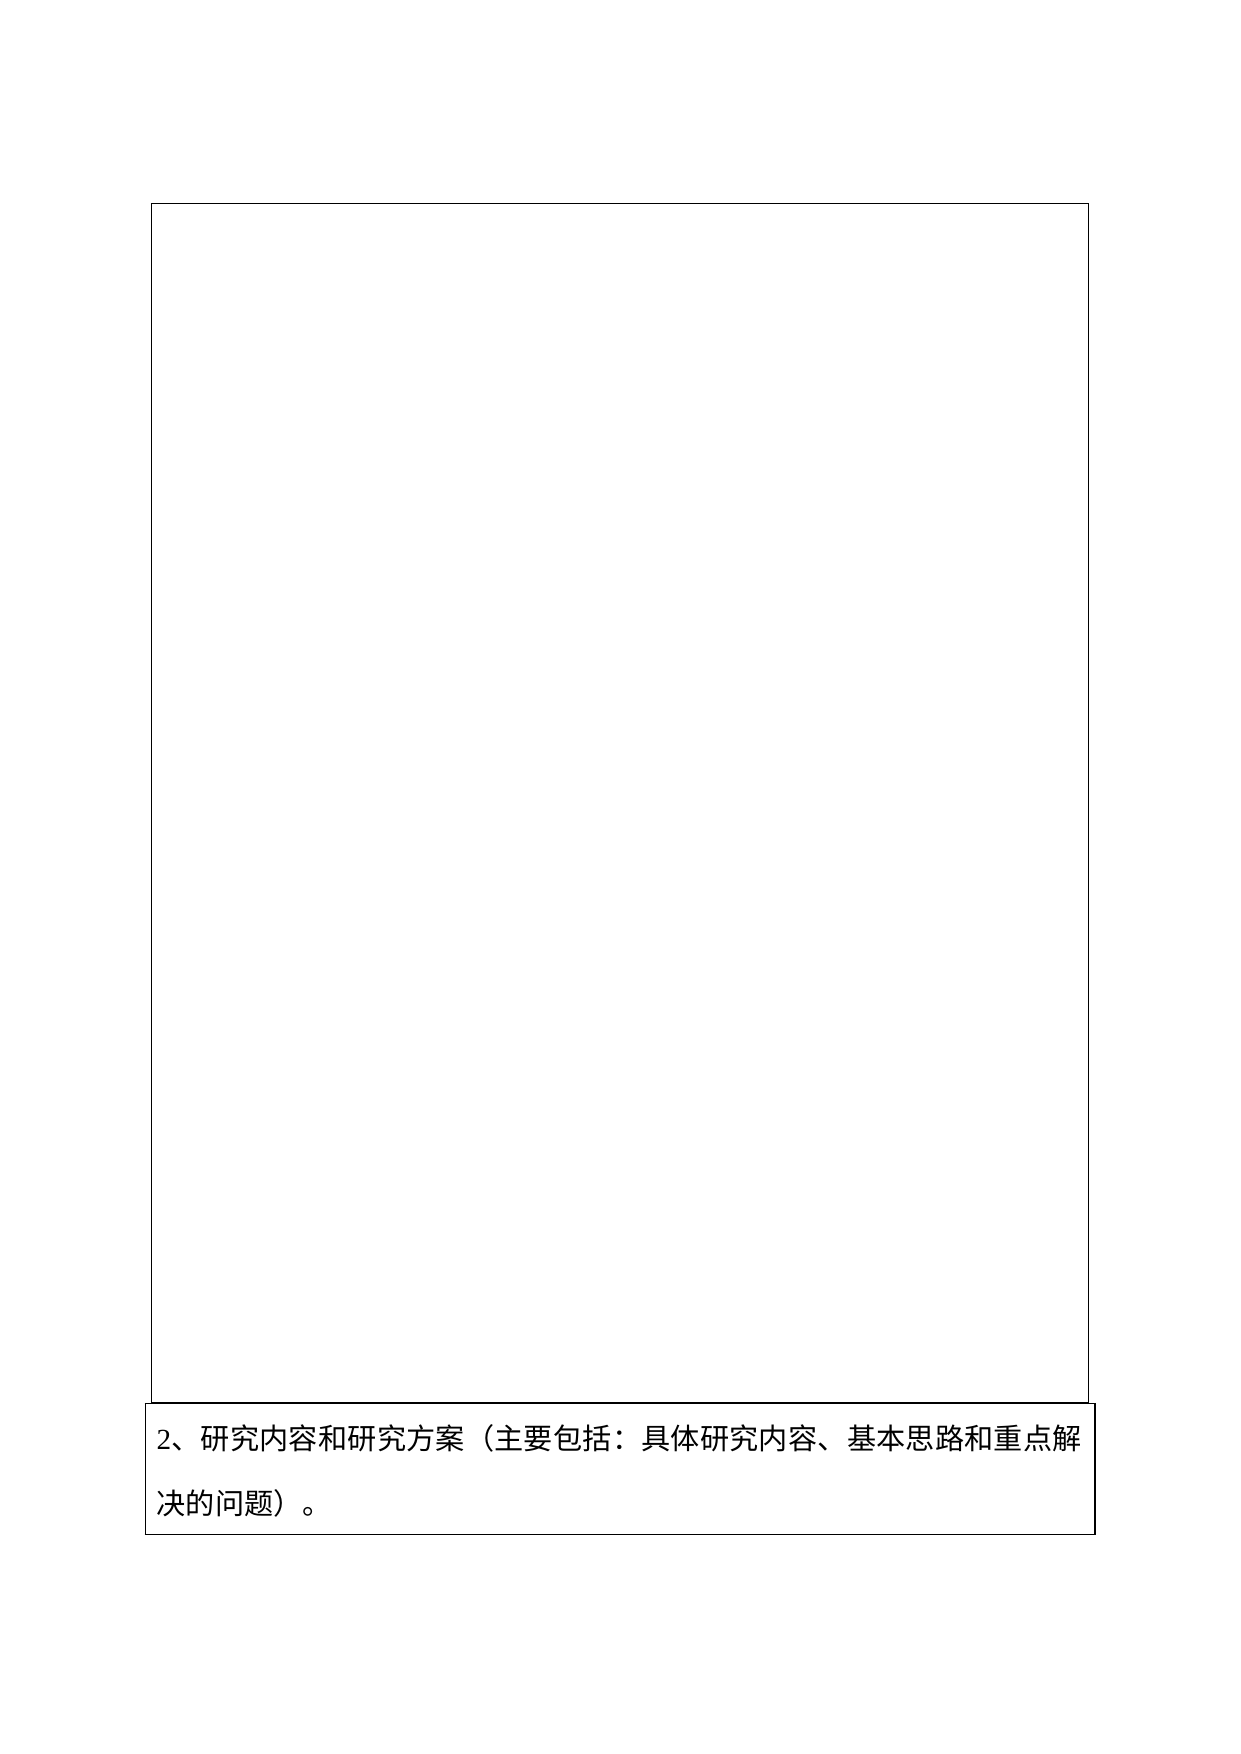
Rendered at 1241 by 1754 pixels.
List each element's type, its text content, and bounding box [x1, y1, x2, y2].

table_header 2、研究内容和研究方案（主要包括：具体研究内容、基本思路和重点解决的问题）。 [146, 1404, 1094, 1534]
table_cell [152, 204, 1088, 1402]
